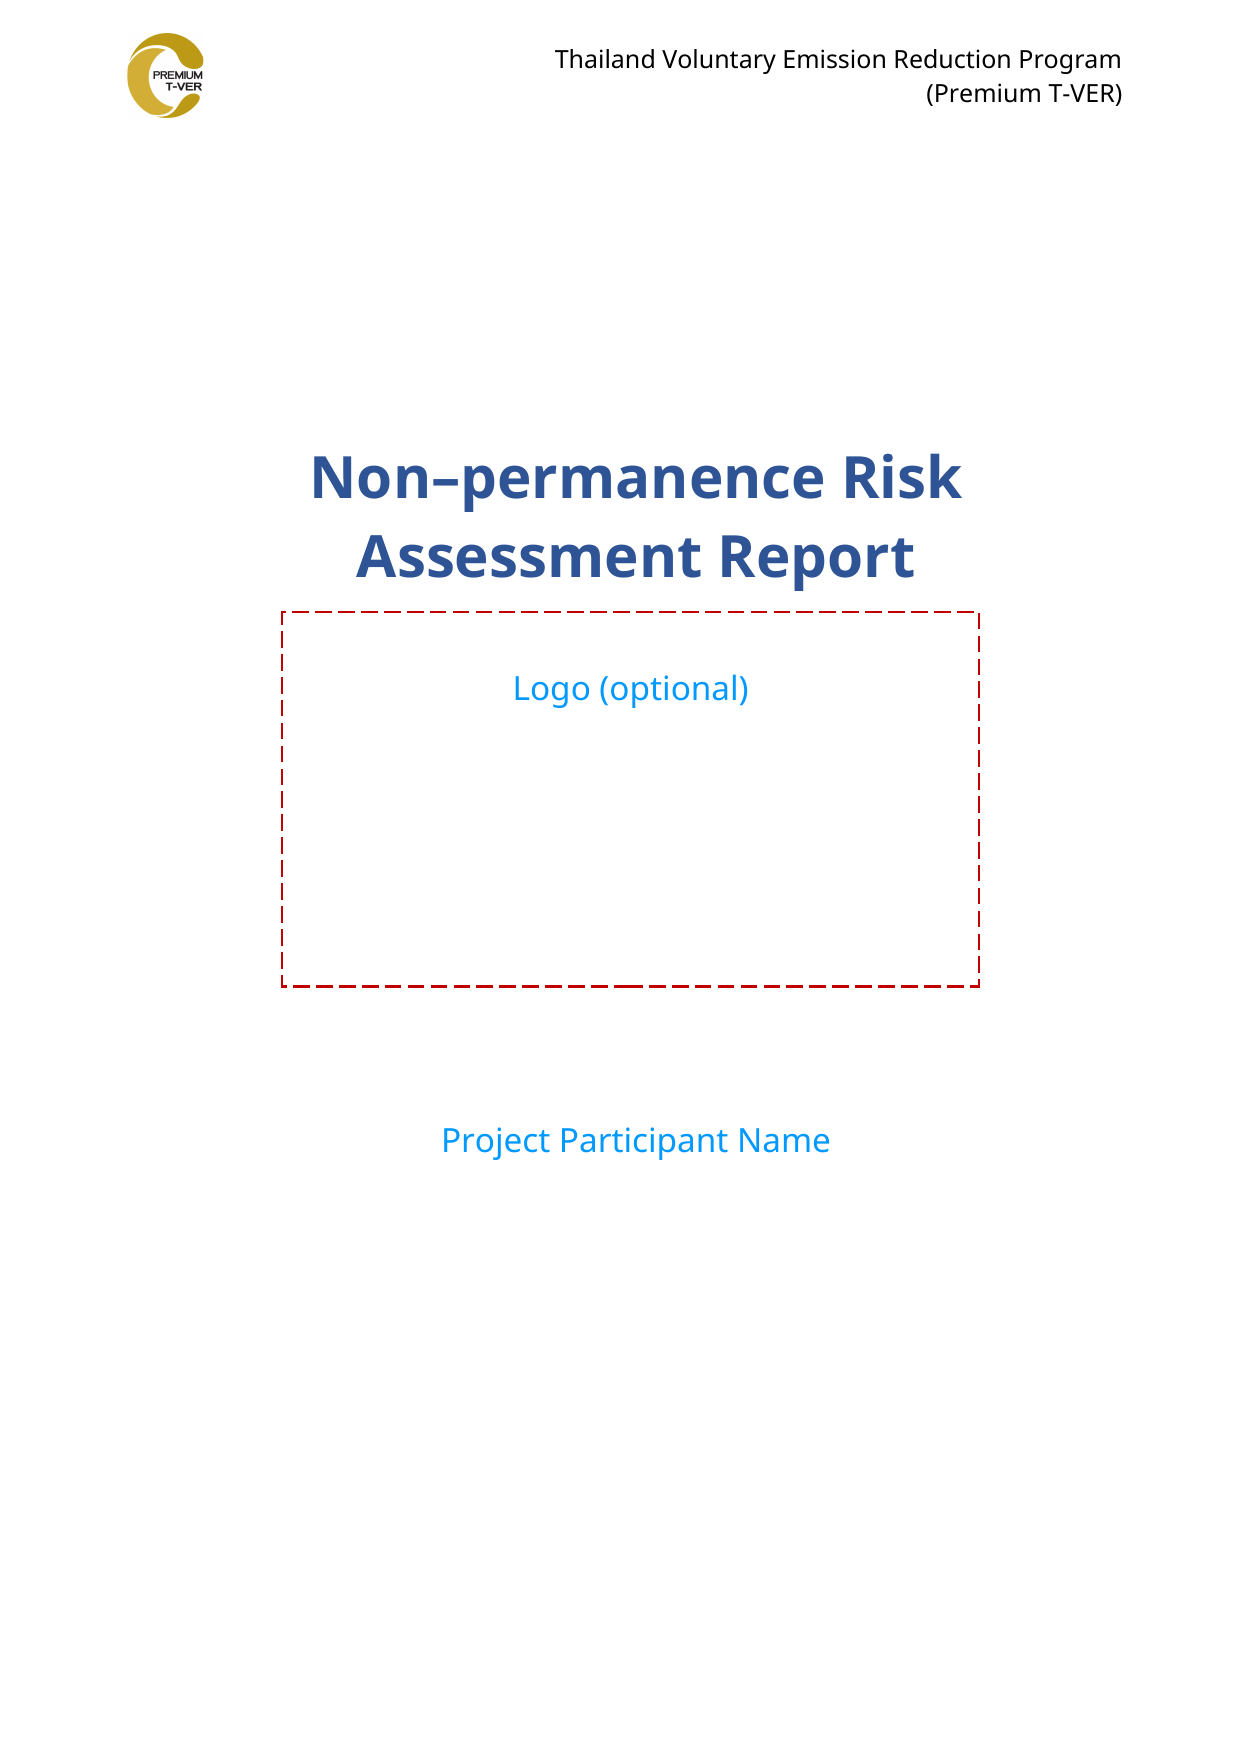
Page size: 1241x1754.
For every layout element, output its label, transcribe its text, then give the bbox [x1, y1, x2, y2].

text Non–permanence Risk Assessment Report [150, 436, 1122, 595]
text Project Participant Name [150, 1117, 1122, 1163]
picture [127, 33, 204, 118]
